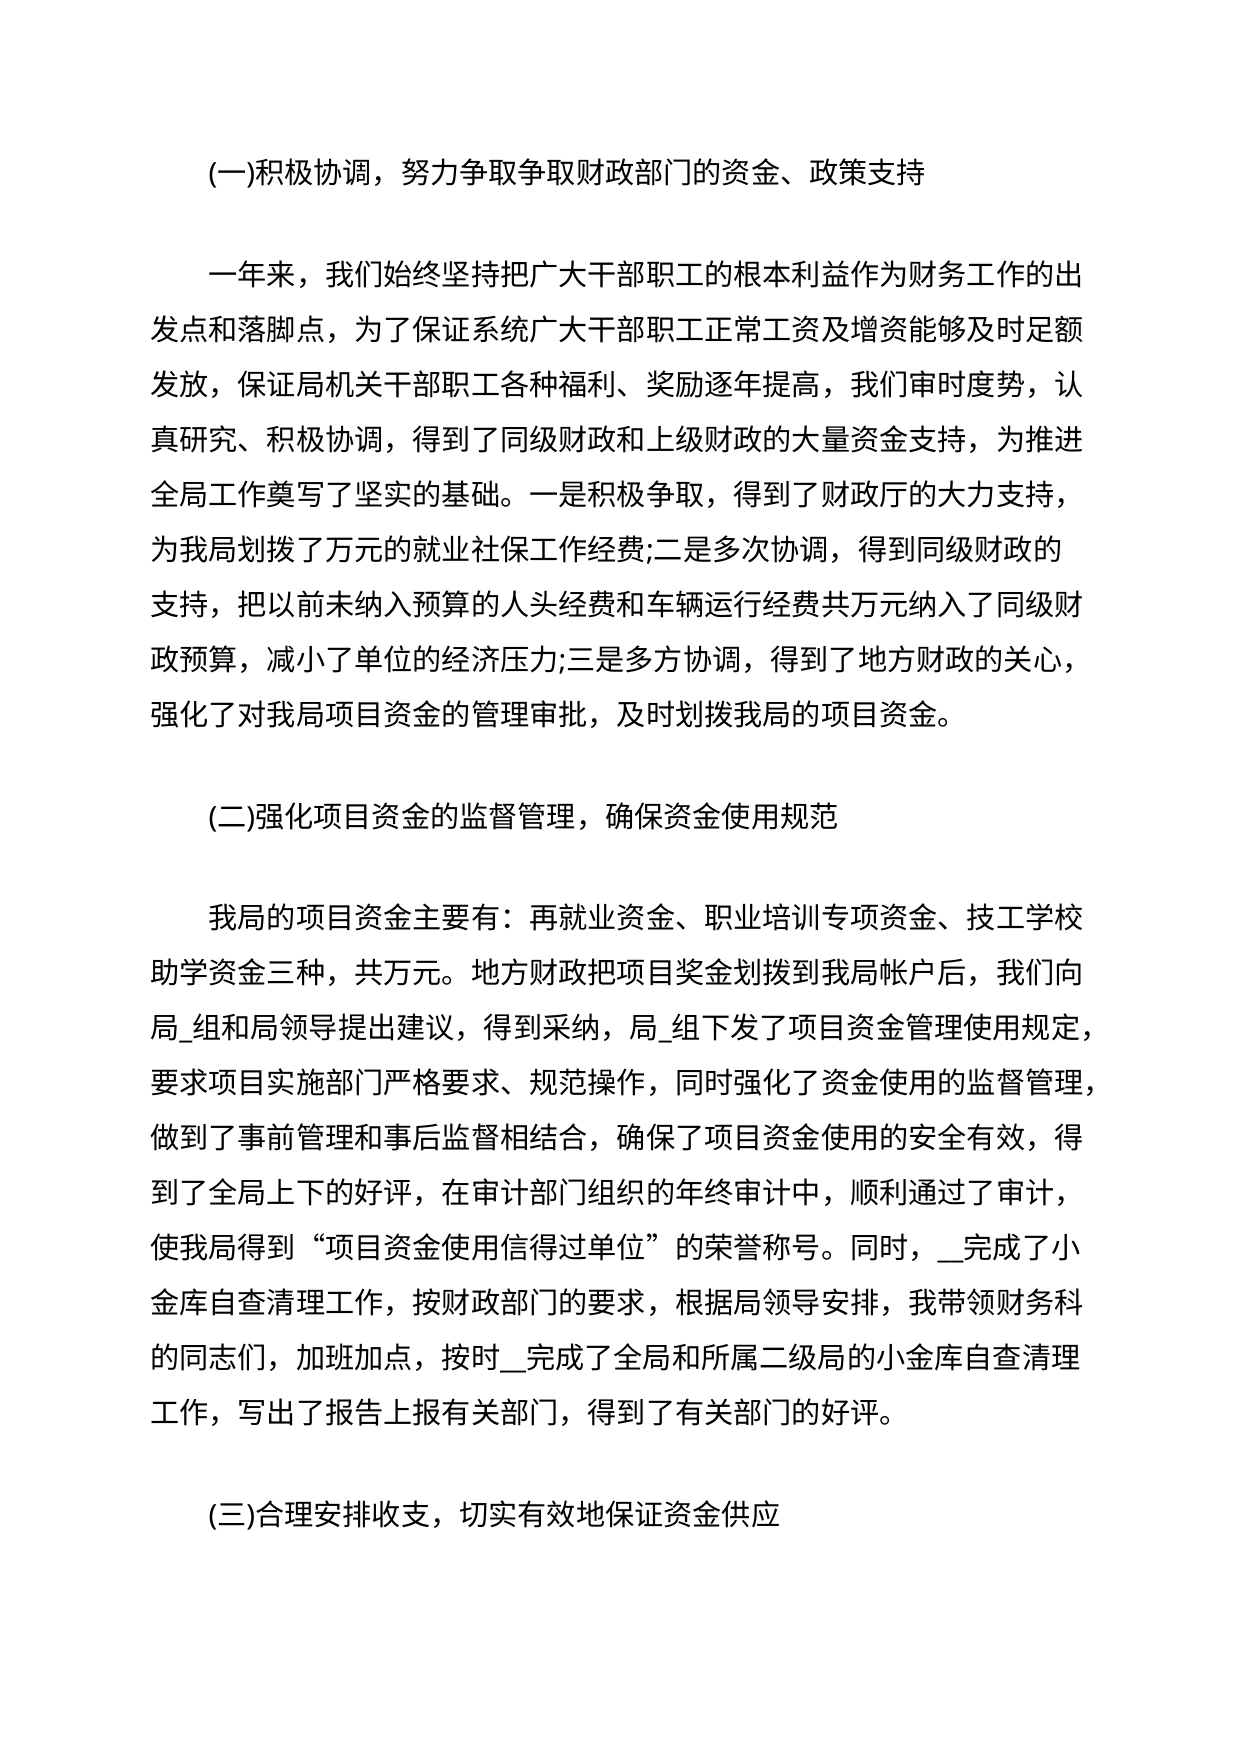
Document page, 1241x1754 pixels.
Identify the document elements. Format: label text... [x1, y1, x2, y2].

text (二)强化项目资金的监督管理，确保资金使用规范 [150, 793, 1090, 836]
text 我局的项目资金主要有：再就业资金、职业培训专项资金、技工学校助学资金三种，共万元。地方财政把项目奖金划拨到我局帐户后，我们向局_组和局领导提出建议，得到采纳，局_组下发了项目资金管理使用规定，要求项目实施部门严格要求、规范操作，同时强化了资金使用的监督管理，做到了事前管理和事后监督相结合，确保了项目资金使用的安全有效，得到了全局上下的好评，在审计部门组织的年终审计中，顺利通过了审计，使我局得到“项目资金使用信得过单位”的荣誉称号。同时，__完成了小金库自查清理工作，按财政部门的要求，根据局领导安排，我带领财务科的同志们，加班加点，按时__完成了全局和所属二级局的小金库自查清理工作，写出了报告上报有关部门，得到了有关部门的好评。 [150, 895, 1090, 1432]
text (一)积极协调，努力争取争取财政部门的资金、政策支持 [150, 150, 1090, 192]
text 一年来，我们始终坚持把广大干部职工的根本利益作为财务工作的出发点和落脚点，为了保证系统广大干部职工正常工资及增资能够及时足额发放，保证局机关干部职工各种福利、奖励逐年提高，我们审时度势，认真研究、积极协调，得到了同级财政和上级财政的大量资金支持，为推进全局工作奠写了坚实的基础。一是积极争取，得到了财政厅的大力支持，为我局划拨了万元的就业社保工作经费;二是多次协调，得到同级财政的支持，把以前未纳入预算的人头经费和车辆运行经费共万元纳入了同级财政预算，减小了单位的经济压力;三是多方协调，得到了地方财政的关心，强化了对我局项目资金的管理审批，及时划拨我局的项目资金。 [150, 252, 1090, 734]
text (三)合理安排收支，切实有效地保证资金供应 [150, 1491, 1090, 1534]
